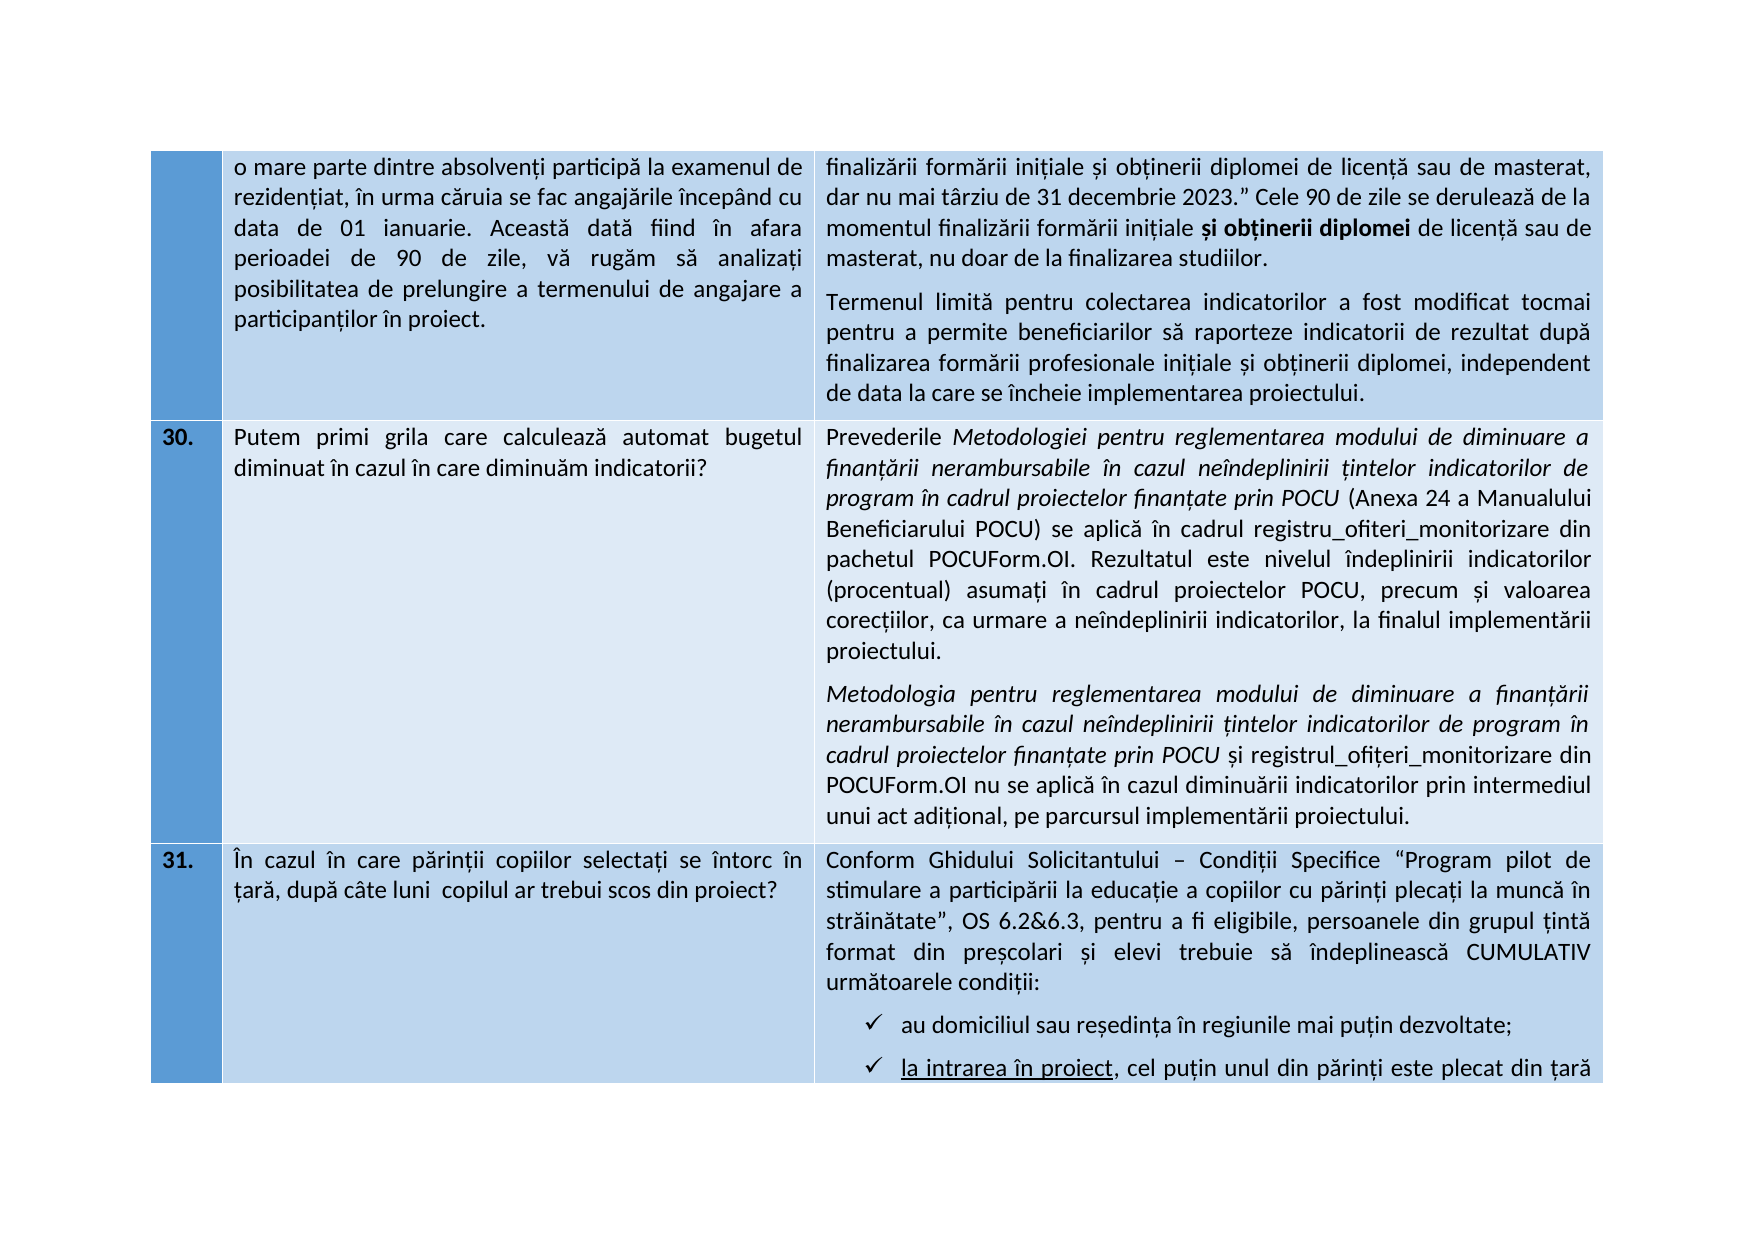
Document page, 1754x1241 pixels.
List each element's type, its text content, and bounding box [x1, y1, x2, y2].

table_cell [151, 844, 222, 1083]
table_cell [815, 844, 1603, 1083]
table_cell Prevederile Metodologiei pentru reglementarea modului de diminuare a finanțării nerambursabile în cazul neîndeplinirii țintelor indicatorilor de program în cadrul proiectelor finanțate prin POCU (Anexa 24 a Manualului Beneficiarului POCU) se aplică în cadrul registru_ofiteri_monitorizare din pachetul POCUForm.OI. Rezultatul este nivelul îndeplinirii indicatorilor (procentual) asumați în cadrul proiectelor POCU, precum și valoarea corecțiilor, ca urmare a neîndeplinirii indicatorilor, la finalul implementării proiectului. Metodologia pentru reglementarea modului de diminuare a finanțării nerambursabile în cazul neîndeplinirii țintelor indicatorilor de program în cadrul proiectelor finanțate prin POCU și registrul_ofițeri_monitorizare din POCUForm.OI nu se aplică în cazul diminuării indicatorilor prin intermediul unui act adițional, pe parcursul implementării proiectului. [815, 421, 1603, 843]
table_cell [151, 151, 222, 420]
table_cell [815, 151, 1603, 420]
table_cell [223, 151, 814, 420]
table_cell [151, 421, 222, 843]
table_cell Putem primi grila care calculează automat bugetul diminuat în cazul în care diminuăm indicatorii? [223, 421, 814, 843]
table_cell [223, 844, 814, 1083]
